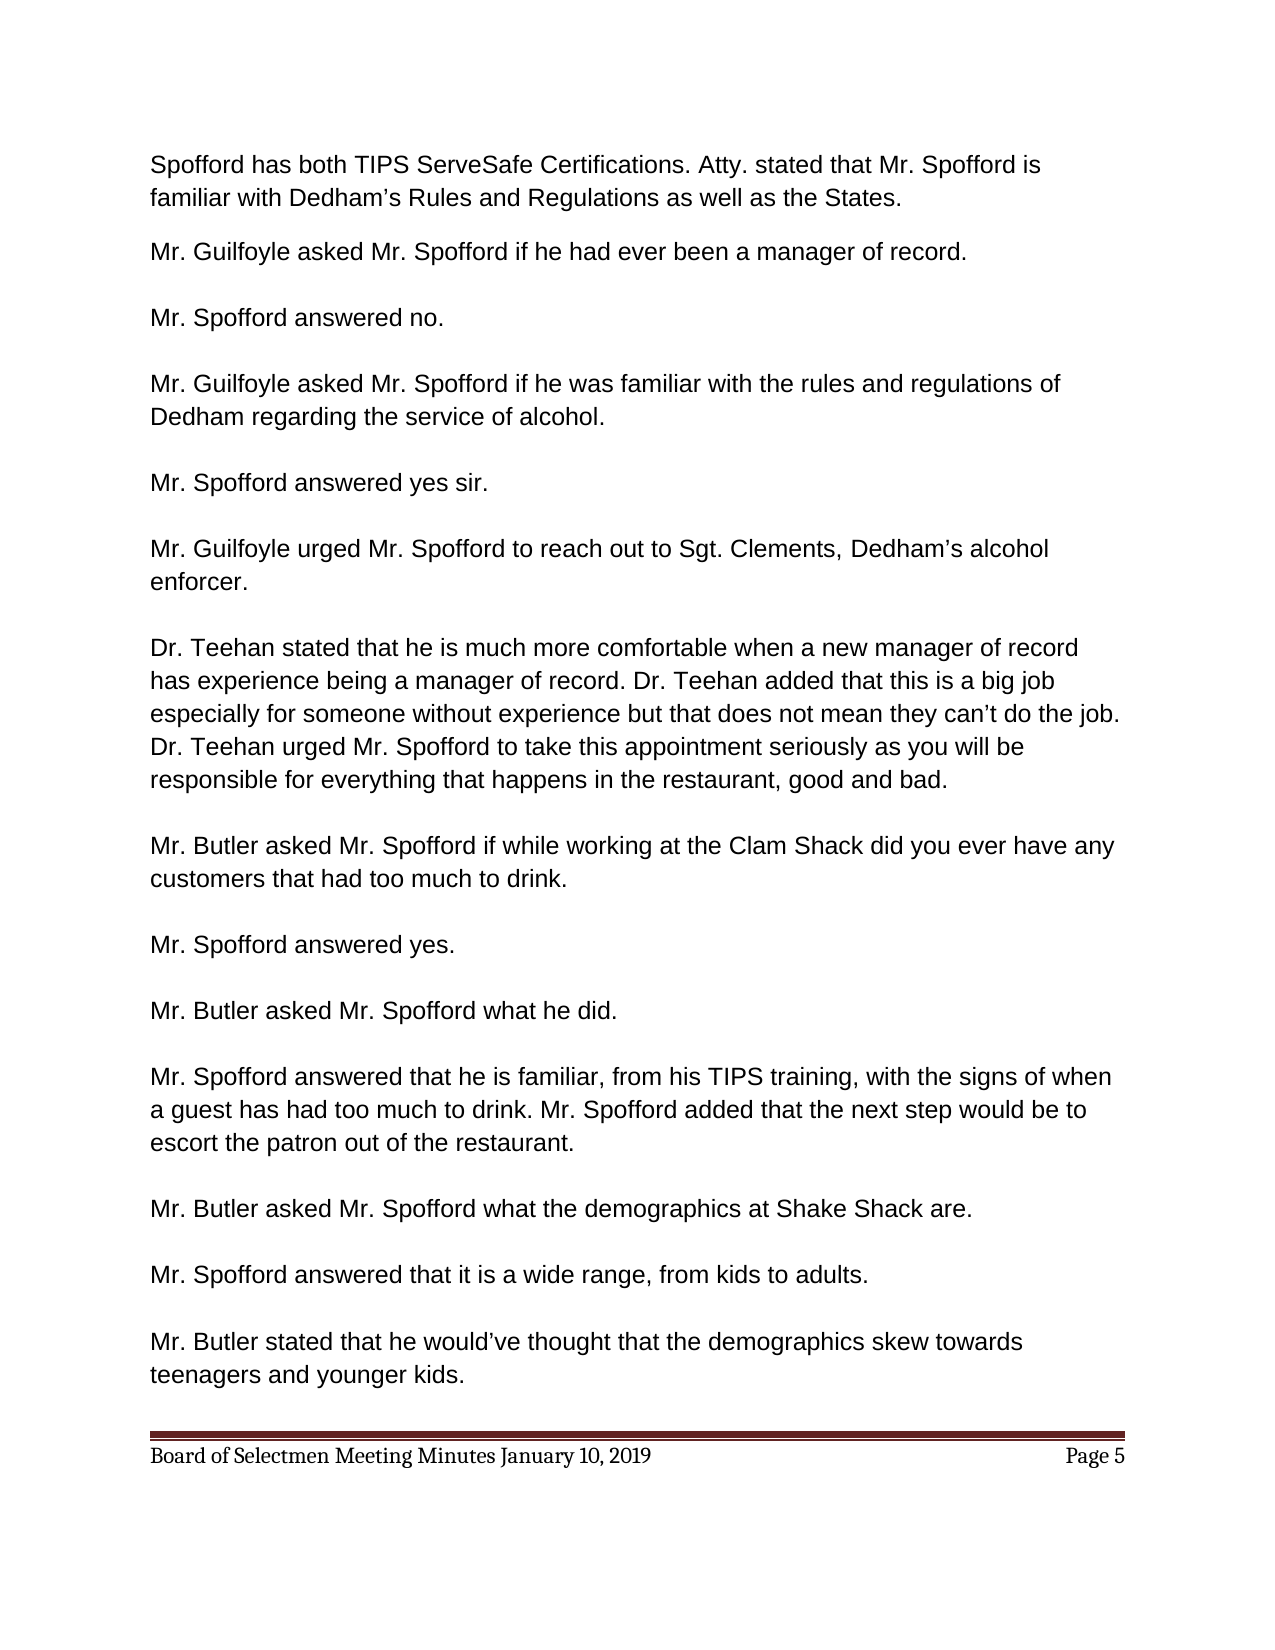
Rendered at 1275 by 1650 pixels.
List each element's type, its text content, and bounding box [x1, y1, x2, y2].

text Mr. Spofford answered that it is a wide range, from kids to adults. [150, 1261, 1125, 1289]
text Mr. Guilfoyle asked Mr. Spofford if he had ever been a manager of record. [150, 237, 1125, 266]
text Mr. Guilfoyle urged Mr. Spofford to reach out to Sgt. Clements, Dedham’s alcohol enforcer. [150, 534, 1125, 596]
text Mr. Butler stated that he would’ve thought that the demographics skew towards teenagers and younger kids. [150, 1327, 1125, 1388]
text Mr. Guilfoyle asked Mr. Spofford if he was familiar with the rules and regulations of Dedham regarding the service of alcohol. [150, 369, 1125, 431]
text Mr. Butler asked Mr. Spofford what the demographics at Shake Shack are. [150, 1194, 1125, 1223]
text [150, 150, 1125, 212]
text Mr. Spofford answered that he is familiar, from his TIPS training, with the signs of when a guest has had too much to drink. Mr. Spofford added that the next step would be to escort the patron out of the restaurant. [150, 1062, 1125, 1157]
text Mr. Spofford answered yes sir. [150, 468, 1125, 497]
text Mr. Spofford answered no. [150, 303, 1125, 332]
text Mr. Butler asked Mr. Spofford if while working at the Clam Shack did you ever have any customers that had too much to drink. [150, 831, 1125, 893]
text Mr. Spofford answered yes. [150, 930, 1125, 959]
text Mr. Butler asked Mr. Spofford what he did. [150, 996, 1125, 1025]
text Dr. Teehan stated that he is much more comfortable when a new manager of record has experience being a manager of record. Dr. Teehan added that this is a big job especially for someone without experience but that does not mean they can’t do the job. Dr. Teehan urged Mr. Spofford to take this appointment seriously as you will be responsible for everything that happens in the restaurant, good and bad. [150, 633, 1125, 794]
